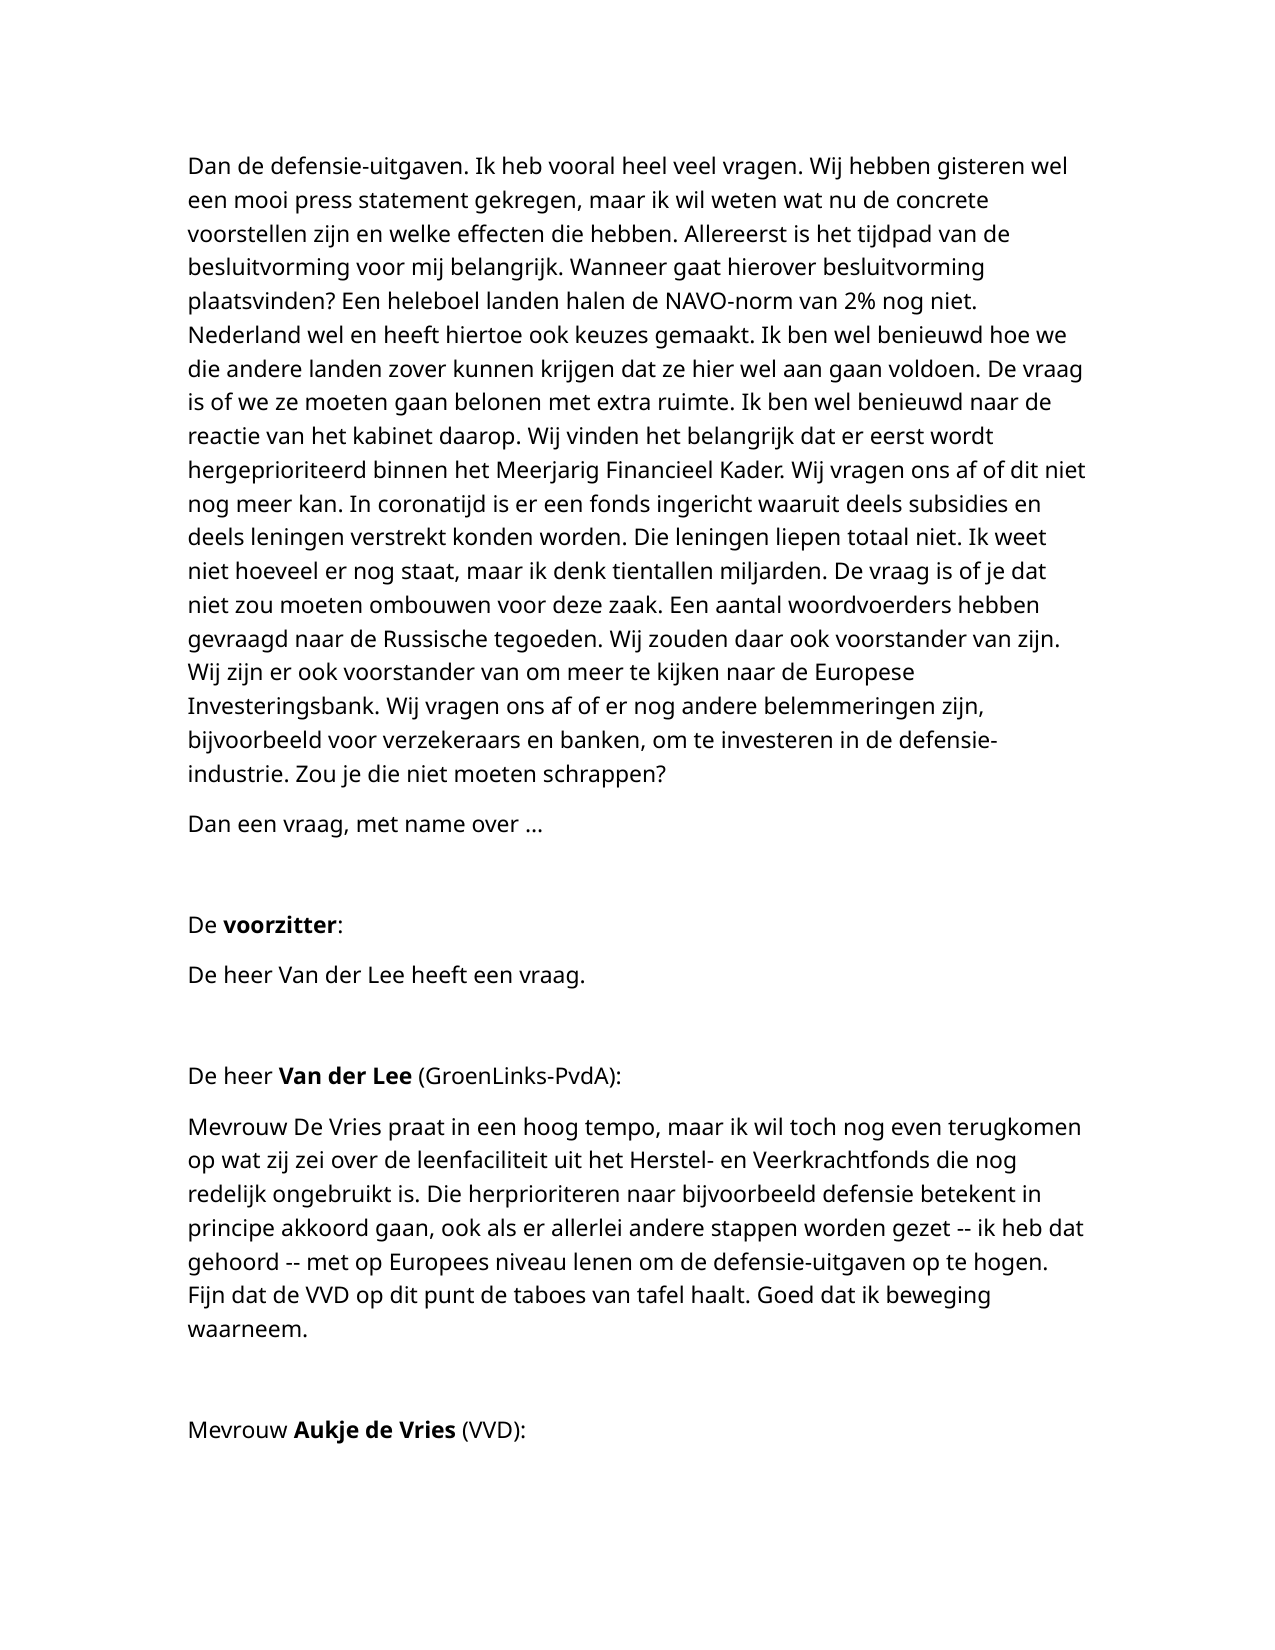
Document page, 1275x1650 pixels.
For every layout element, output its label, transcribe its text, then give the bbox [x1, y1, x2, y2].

text De heer Van der Lee (GroenLinks-PvdA): [187, 1060, 1087, 1091]
text De heer Van der Lee heeft een vraag. [187, 959, 1087, 990]
text Dan een vraag, met name over … [187, 808, 1087, 839]
text De voorzitter: [187, 909, 1087, 940]
text Dan de defensie-uitgaven. Ik heb vooral heel veel vragen. Wij hebben gisteren wel een mooi press statement gekregen, maar ik wil weten wat nu de concrete voorstellen zijn en welke effecten die hebben. Allereerst is het tijdpad van de besluitvorming voor mij belangrijk. Wanneer gaat hierover besluitvorming plaatsvinden? Een heleboel landen halen de NAVO-norm van 2% nog niet. Nederland wel en heeft hiertoe ook keuzes gemaakt. Ik ben wel benieuwd hoe we die andere landen zover kunnen krijgen dat ze hier wel aan gaan voldoen. De vraag is of we ze moeten gaan belonen met extra ruimte. Ik ben wel benieuwd naar de reactie van het kabinet daarop. Wij vinden het belangrijk dat er eerst wordt hergeprioriteerd binnen het Meerjarig Financieel Kader. Wij vragen ons af of dit niet nog meer kan. In coronatijd is er een fonds ingericht waaruit deels subsidies en deels leningen verstrekt konden worden. Die leningen liepen totaal niet. Ik weet niet hoeveel er nog staat, maar ik denk tientallen miljarden. De vraag is of je dat niet zou moeten ombouwen voor deze zaak. Een aantal woordvoerders hebben gevraagd naar de Russische tegoeden. Wij zouden daar ook voorstander van zijn. Wij zijn er ook voorstander van om meer te kijken naar de Europese Investeringsbank. Wij vragen ons af of er nog andere belemmeringen zijn, bijvoorbeeld voor verzekeraars en banken, om te investeren in de defensie-industrie. Zou je die niet moeten schrappen? [187, 150, 1087, 789]
text Mevrouw De Vries praat in een hoog tempo, maar ik wil toch nog even terugkomen op wat zij zei over de leenfaciliteit uit het Herstel- en Veerkrachtfonds die nog redelijk ongebruikt is. Die herprioriteren naar bijvoorbeeld defensie betekent in principe akkoord gaan, ook als er allerlei andere stappen worden gezet -- ik heb dat gehoord -- met op Europees niveau lenen om de defensie-uitgaven op te hogen. Fijn dat de VVD op dit punt de taboes van tafel haalt. Goed dat ik beweging waarneem. [187, 1110, 1087, 1344]
text Mevrouw Aukje de Vries (VVD): [187, 1414, 1087, 1445]
